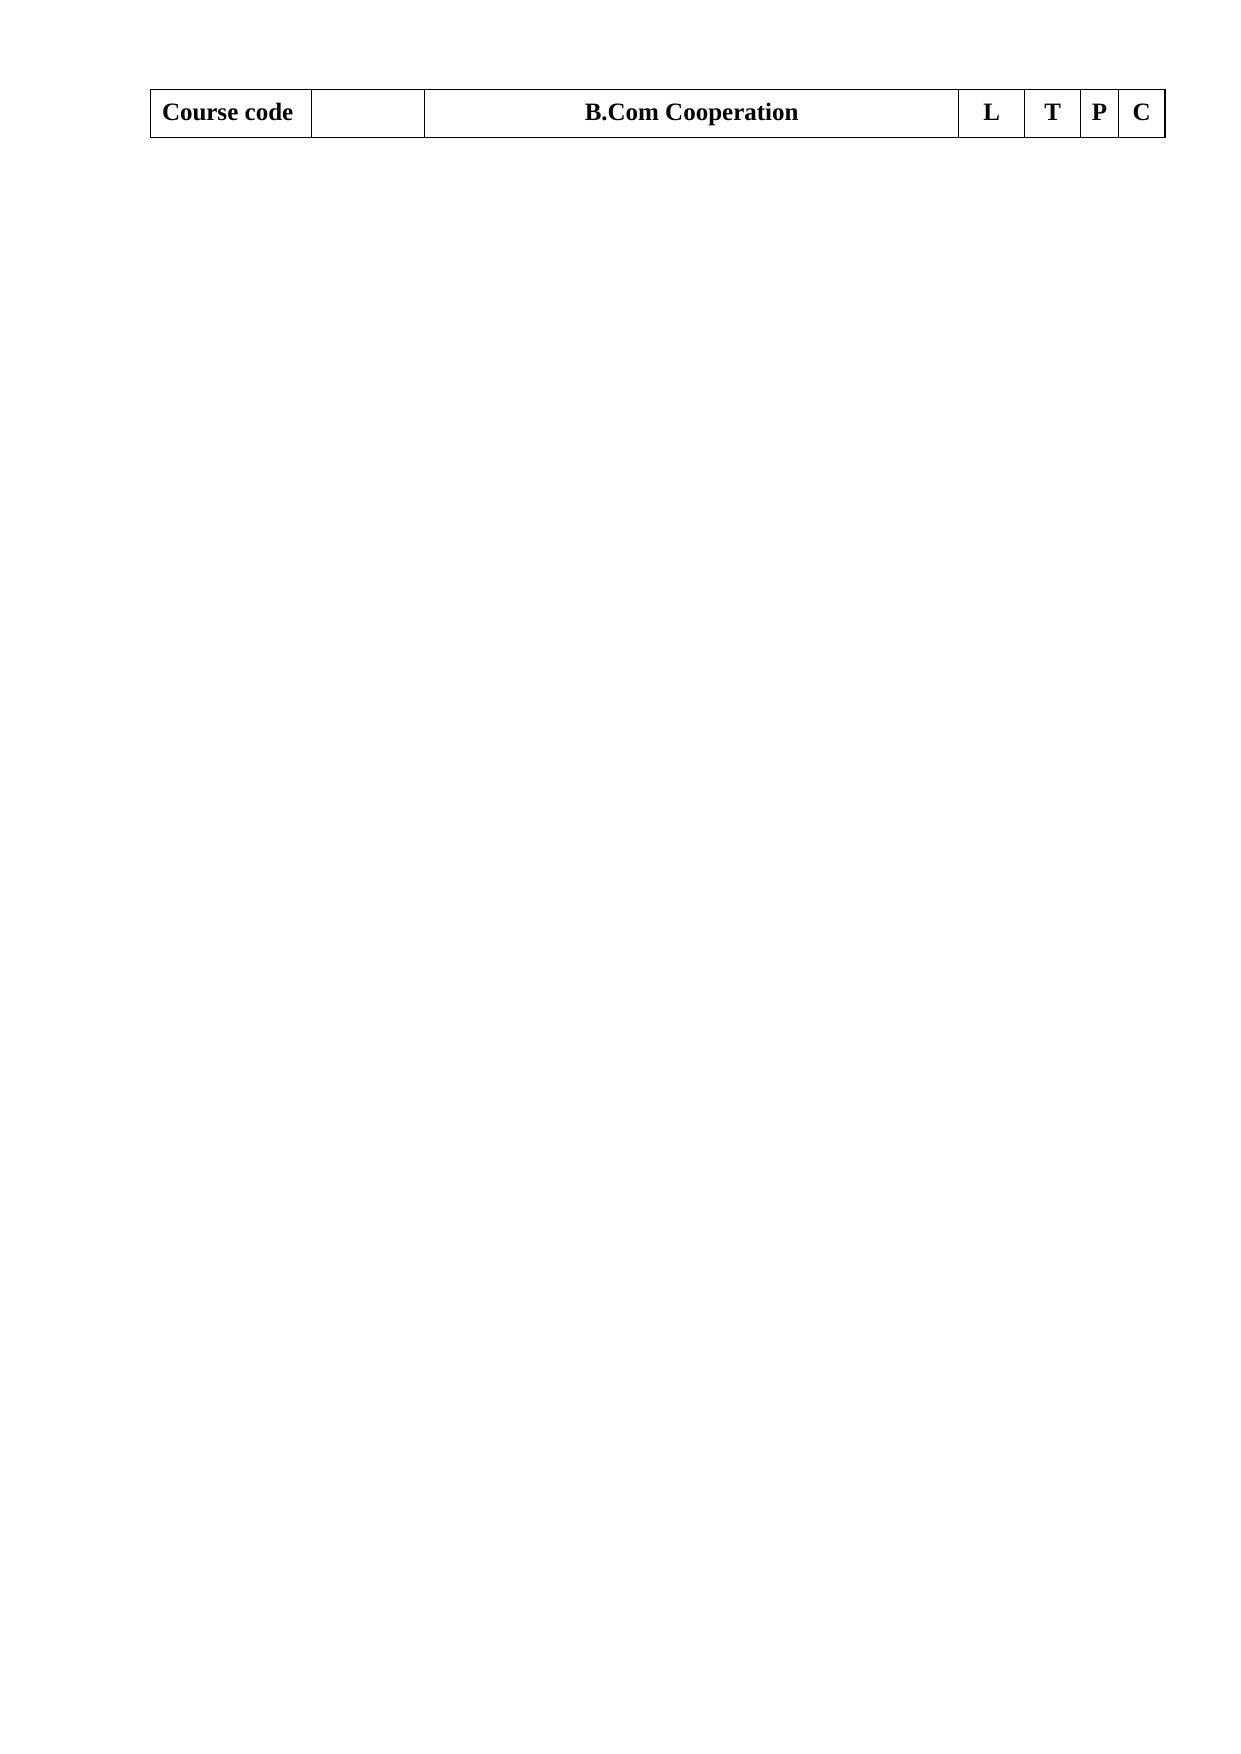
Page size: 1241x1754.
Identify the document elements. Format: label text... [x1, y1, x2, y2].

table_header P [1081, 90, 1118, 137]
table_header [312, 90, 424, 137]
table_header T [1025, 90, 1080, 137]
table_header C [1119, 90, 1164, 137]
table_header B.Com Cooperation [425, 90, 958, 137]
table_header Course code [151, 90, 311, 137]
table_header L [959, 90, 1024, 137]
